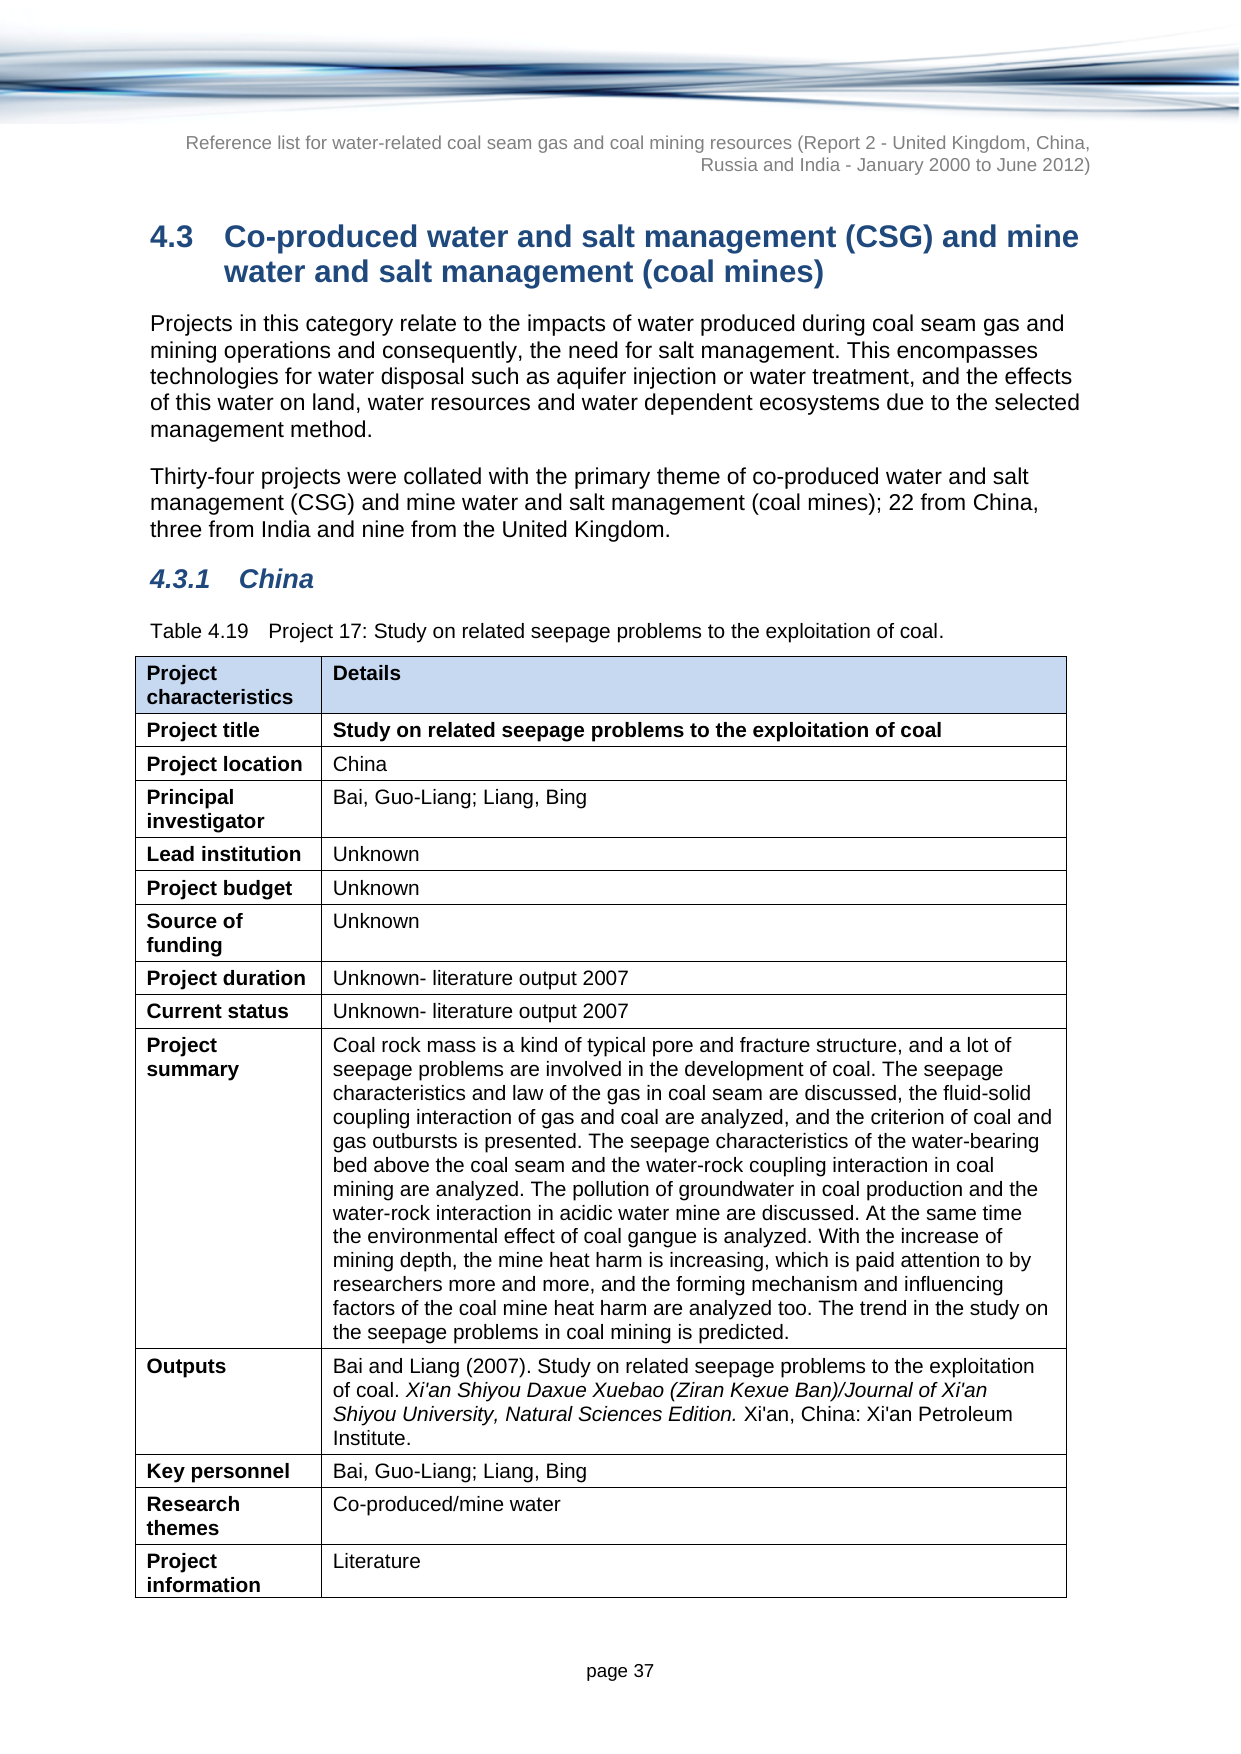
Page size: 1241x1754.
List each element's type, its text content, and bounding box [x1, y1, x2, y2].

table_cell Research themes [136, 1488, 321, 1544]
table_cell Unknown [322, 905, 1066, 961]
table_cell Project summary [136, 1029, 321, 1348]
table_cell Bai and Liang (2007). Study on related seepage problems to the exploitation of coal. Xi'an Shiyou Daxue Xuebao (Ziran Kexue Ban)/Journal of Xi'an Shiyou University, Natural Sciences Edition. Xi'an, China: Xi'an Petroleum Institute. [322, 1349, 1066, 1453]
table_cell Current status [136, 995, 321, 1027]
table_cell Key personnel [136, 1455, 321, 1487]
text Thirty-four projects were collated with the primary theme of co-produced water and salt management (CSG) and mine water and salt management (coal mines); 22 from China, three from India and nine from the United Kingdom. [150, 463, 1090, 542]
text Projects in this category relate to the impacts of water produced during coal seam gas and mining operations and consequently, the need for salt management. This encompasses technologies for water disposal such as aquifer injection or water treatment, and the effects of this water on land, water resources and water dependent ecosystems due to the selected management method. [150, 310, 1090, 442]
table_cell Unknown- literature output 2007 [322, 995, 1066, 1027]
table_cell Bai, Guo-Liang; Liang, Bing [322, 781, 1066, 837]
table_cell Lead institution [136, 838, 321, 870]
table_cell Project title [136, 714, 321, 746]
table_cell Bai, Guo-Liang; Liang, Bing [322, 1455, 1066, 1487]
table_cell Unknown- literature output 2007 [322, 962, 1066, 994]
table_cell Coal rock mass is a kind of typical pore and fracture structure, and a lot of seepage problems are involved in the development of coal. The seepage characteristics and law of the gas in coal seam are discussed, the fluid-solid coupling interaction of gas and coal are analyzed, and the criterion of coal and gas outbursts is presented. The seepage characteristics of the water-bearing bed above the coal seam and the water-rock coupling interaction in coal mining are analyzed. The pollution of groundwater in coal production and the water-rock interaction in acidic water mine are discussed. At the same time the environmental effect of coal gangue is analyzed. With the increase of mining depth, the mine heat harm is increasing, which is paid attention to by researchers more and more, and the forming mechanism and influencing factors of the coal mine heat harm are analyzed too. The trend in the study on the seepage problems in coal mining is predicted. [322, 1029, 1066, 1348]
subtitle China [150, 563, 1090, 594]
table_header Details [322, 657, 1066, 713]
table_cell Project location [136, 747, 321, 779]
table_cell Source of funding [136, 905, 321, 961]
table_cell Unknown [322, 871, 1066, 903]
table_cell Project duration [136, 962, 321, 994]
table_cell Outputs [136, 1349, 321, 1453]
table_cell Study on related seepage problems to the exploitation of coal [322, 714, 1066, 746]
table_cell Principal investigator [136, 781, 321, 837]
table_cell Unknown [322, 838, 1066, 870]
picture [0, 8, 1241, 124]
table_cell China [322, 747, 1066, 779]
table_cell Project information source [136, 1545, 321, 1597]
table_cell Co-produced/mine water [322, 1488, 1066, 1544]
subtitle Co-produced water and salt management (CSG) and mine water and salt management (coal mines) [150, 218, 1090, 289]
table_header Project characteristics [136, 657, 321, 713]
table_cell Project budget [136, 871, 321, 903]
table_cell Literature [322, 1545, 1066, 1597]
